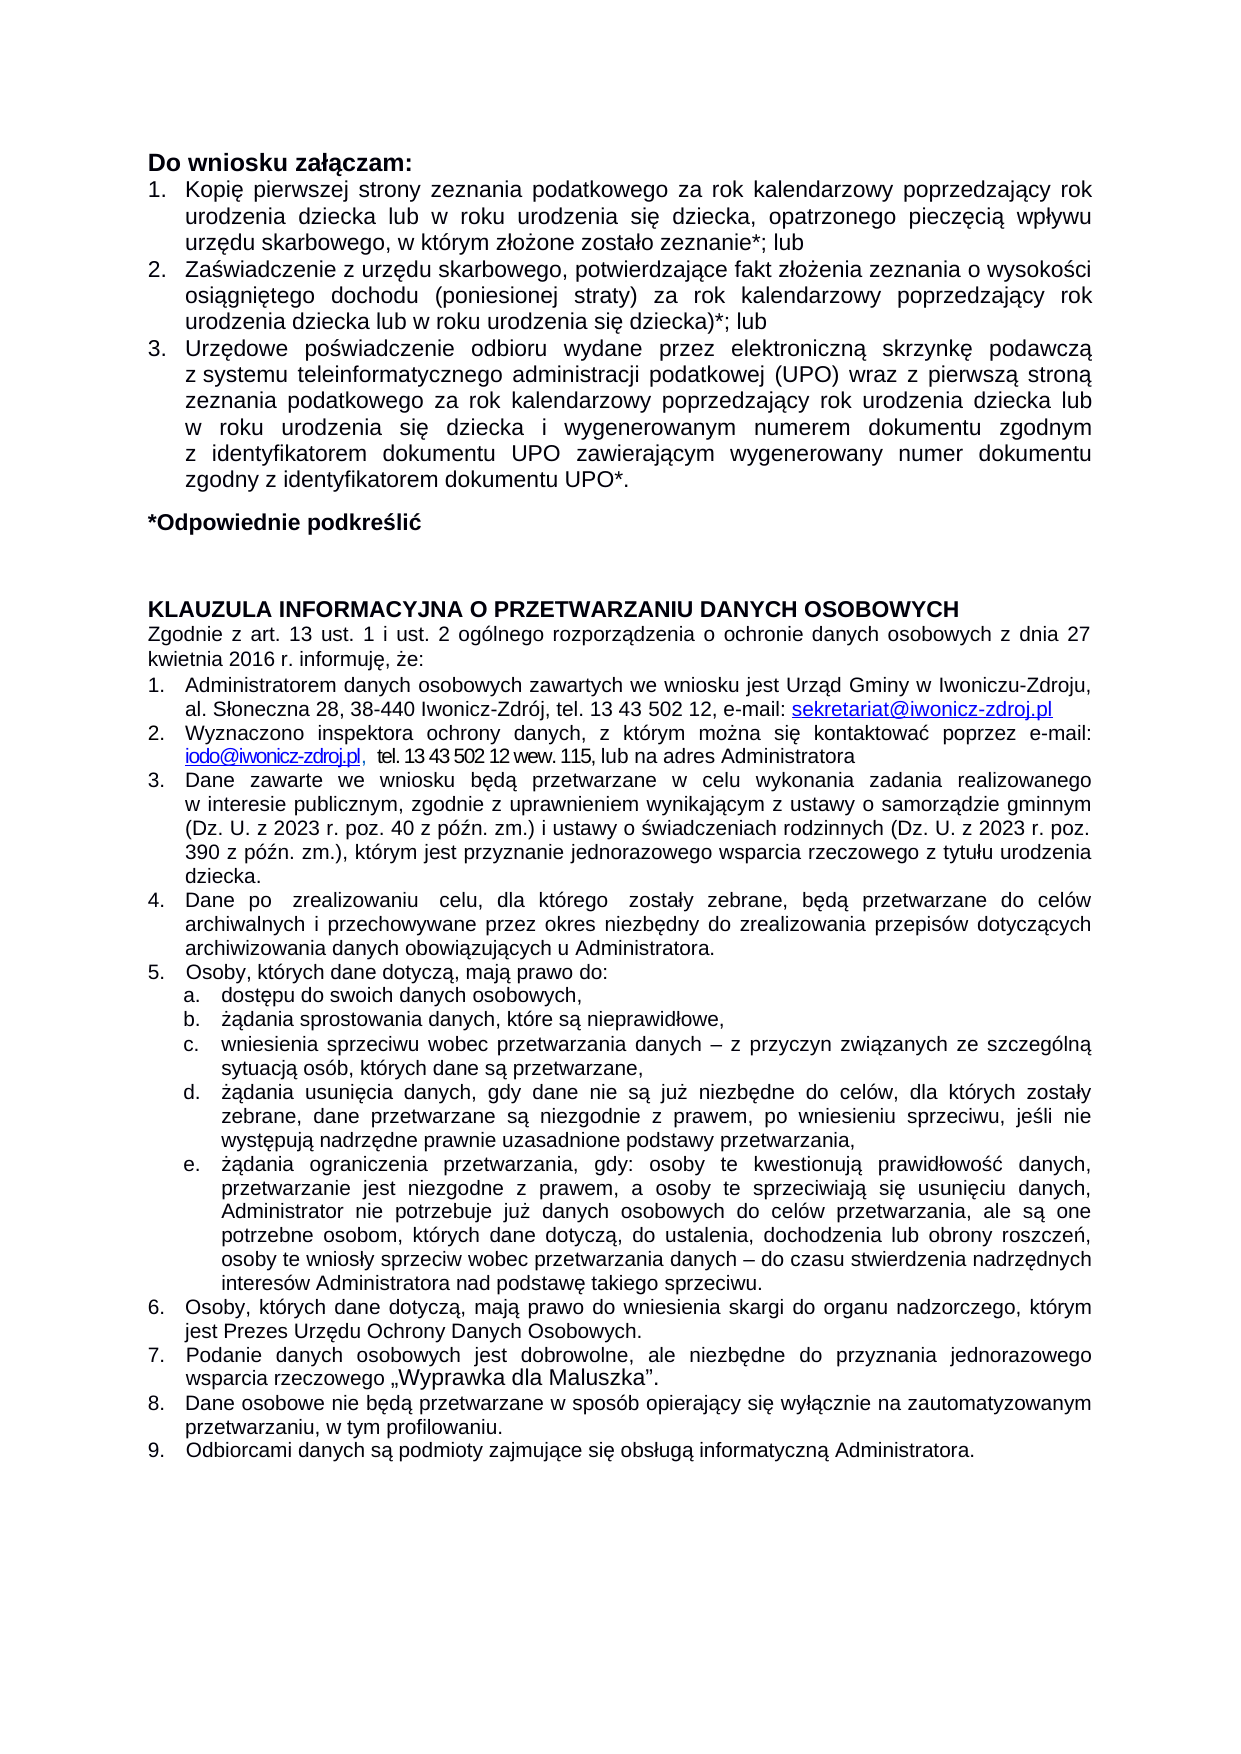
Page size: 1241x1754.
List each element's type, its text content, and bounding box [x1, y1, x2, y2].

list Podanie danych osobowych jest dobrowolne, ale niezbędne do przyznania jednorazowego wsparcia rzeczowego „Wyprawka dla Maluszka”. [148, 1343, 1092, 1391]
text KLAUZULA INFORMACYJNA O PRZETWARZANIU DANYCH OSOBOWYCH [148, 596, 1092, 622]
list Wyznaczono inspektora ochrony danych, z którym można się kontaktować poprzez e-mail: iodo@iwonicz-zdroj.pl, tel. 13 43 502 12 wew. 115, lub na adres Administratora [148, 720, 1092, 768]
text Zgodnie z art. 13 ust. 1 i ust. 2 ogólnego rozporządzenia o ochronie danych osobowych z dnia 27 kwietnia 2016 r. informuję, że: [148, 622, 1092, 671]
list Administratorem danych osobowych zawartych we wniosku jest Urząd Gminy w Iwoniczu-Zdroju, al. Słoneczna 28, 38-440 Iwonicz-Zdrój, tel. 13 43 502 12, e-mail: sekretariat@iwonicz-zdroj.pl [148, 672, 1092, 720]
subtitle Do wniosku załączam: [148, 148, 1092, 176]
list żądania usunięcia danych, gdy dane nie są już niezbędne do celów, dla których zostały zebrane, dane przetwarzane są niezgodnie z prawem, po wniesieniu sprzeciwu, jeśli nie występują nadrzędne prawnie uzasadnione podstawy przetwarzania, [183, 1079, 1092, 1151]
list Kopię pierwszej strony zeznania podatkowego za rok kalendarzowy poprzedzający rok urodzenia dziecka lub w roku urodzenia się dziecka, opatrzonego pieczęcią wpływu urzędu skarbowego, w którym złożone zostało zeznanie*; lub [148, 176, 1092, 256]
list żądania sprostowania danych, które są nieprawidłowe, [183, 1008, 1092, 1032]
list Dane po zrealizowaniu celu, dla którego zostały zebrane, będą przetwarzane do celów archiwalnych i przechowywane przez okres niezbędny do zrealizowania przepisów dotyczących archiwizowania danych obowiązujących u Administratora. [148, 888, 1092, 960]
list Urzędowe poświadczenie odbioru wydane przez elektroniczną skrzynkę podawczą z systemu teleinformatycznego administracji podatkowej (UPO) wraz z pierwszą stroną zeznania podatkowego za rok kalendarzowy poprzedzający rok urodzenia dziecka lub w roku urodzenia się dziecka i wygenerowanym numerem dokumentu zgodnym z identyfikatorem dokumentu UPO zawierającym wygenerowany numer dokumentu zgodny z identyfikatorem dokumentu UPO*. [148, 334, 1092, 493]
list Zaświadczenie z urzędu skarbowego, potwierdzające fakt złożenia zeznania o wysokości osiągniętego dochodu (poniesionej straty) za rok kalendarzowy poprzedzający rok urodzenia dziecka lub w roku urodzenia się dziecka)*; lub [148, 256, 1092, 334]
list dostępu do swoich danych osobowych, [183, 984, 1092, 1008]
list Dane osobowe nie będą przetwarzane w sposób opierający się wyłącznie na zautomatyzowanym przetwarzaniu, w tym profilowaniu. [148, 1391, 1092, 1438]
list Odbiorcami danych są podmioty zajmujące się obsługą informatyczną Administratora. [148, 1438, 1092, 1462]
list Dane zawarte we wniosku będą przetwarzane w celu wykonania zadania realizowanego w interesie publicznym, zgodnie z uprawnieniem wynikającym z ustawy o samorządzie gminnym (Dz. U. z 2023 r. poz. 40 z późn. zm.) i ustawy o świadczeniach rodzinnych (Dz. U. z 2023 r. poz. 390 z późn. zm.), którym jest przyznanie jednorazowego wsparcia rzeczowego z tytułu urodzenia dziecka. [148, 768, 1092, 888]
list Osoby, których dane dotyczą, mają prawo do wniesienia skargi do organu nadzorczego, którym jest Prezes Urzędu Ochrony Danych Osobowych. [148, 1295, 1092, 1343]
list Osoby, których dane dotyczą, mają prawo do: [148, 960, 1092, 984]
text *Odpowiednie podkreślić [148, 514, 1092, 535]
list wniesienia sprzeciwu wobec przetwarzania danych – z przyczyn związanych ze szczególną sytuacją osób, których dane są przetwarzane, [183, 1032, 1092, 1079]
list żądania ograniczenia przetwarzania, gdy: osoby te kwestionują prawidłowość danych, przetwarzanie jest niezgodne z prawem, a osoby te sprzeciwiają się usunięciu danych, Administrator nie potrzebuje już danych osobowych do celów przetwarzania, ale są one potrzebne osobom, których dane dotyczą, do ustalenia, dochodzenia lub obrony roszczeń, osoby te wniosły sprzeciw wobec przetwarzania danych – do czasu stwierdzenia nadrzędnych interesów Administratora nad podstawę takiego sprzeciwu. [183, 1151, 1092, 1295]
